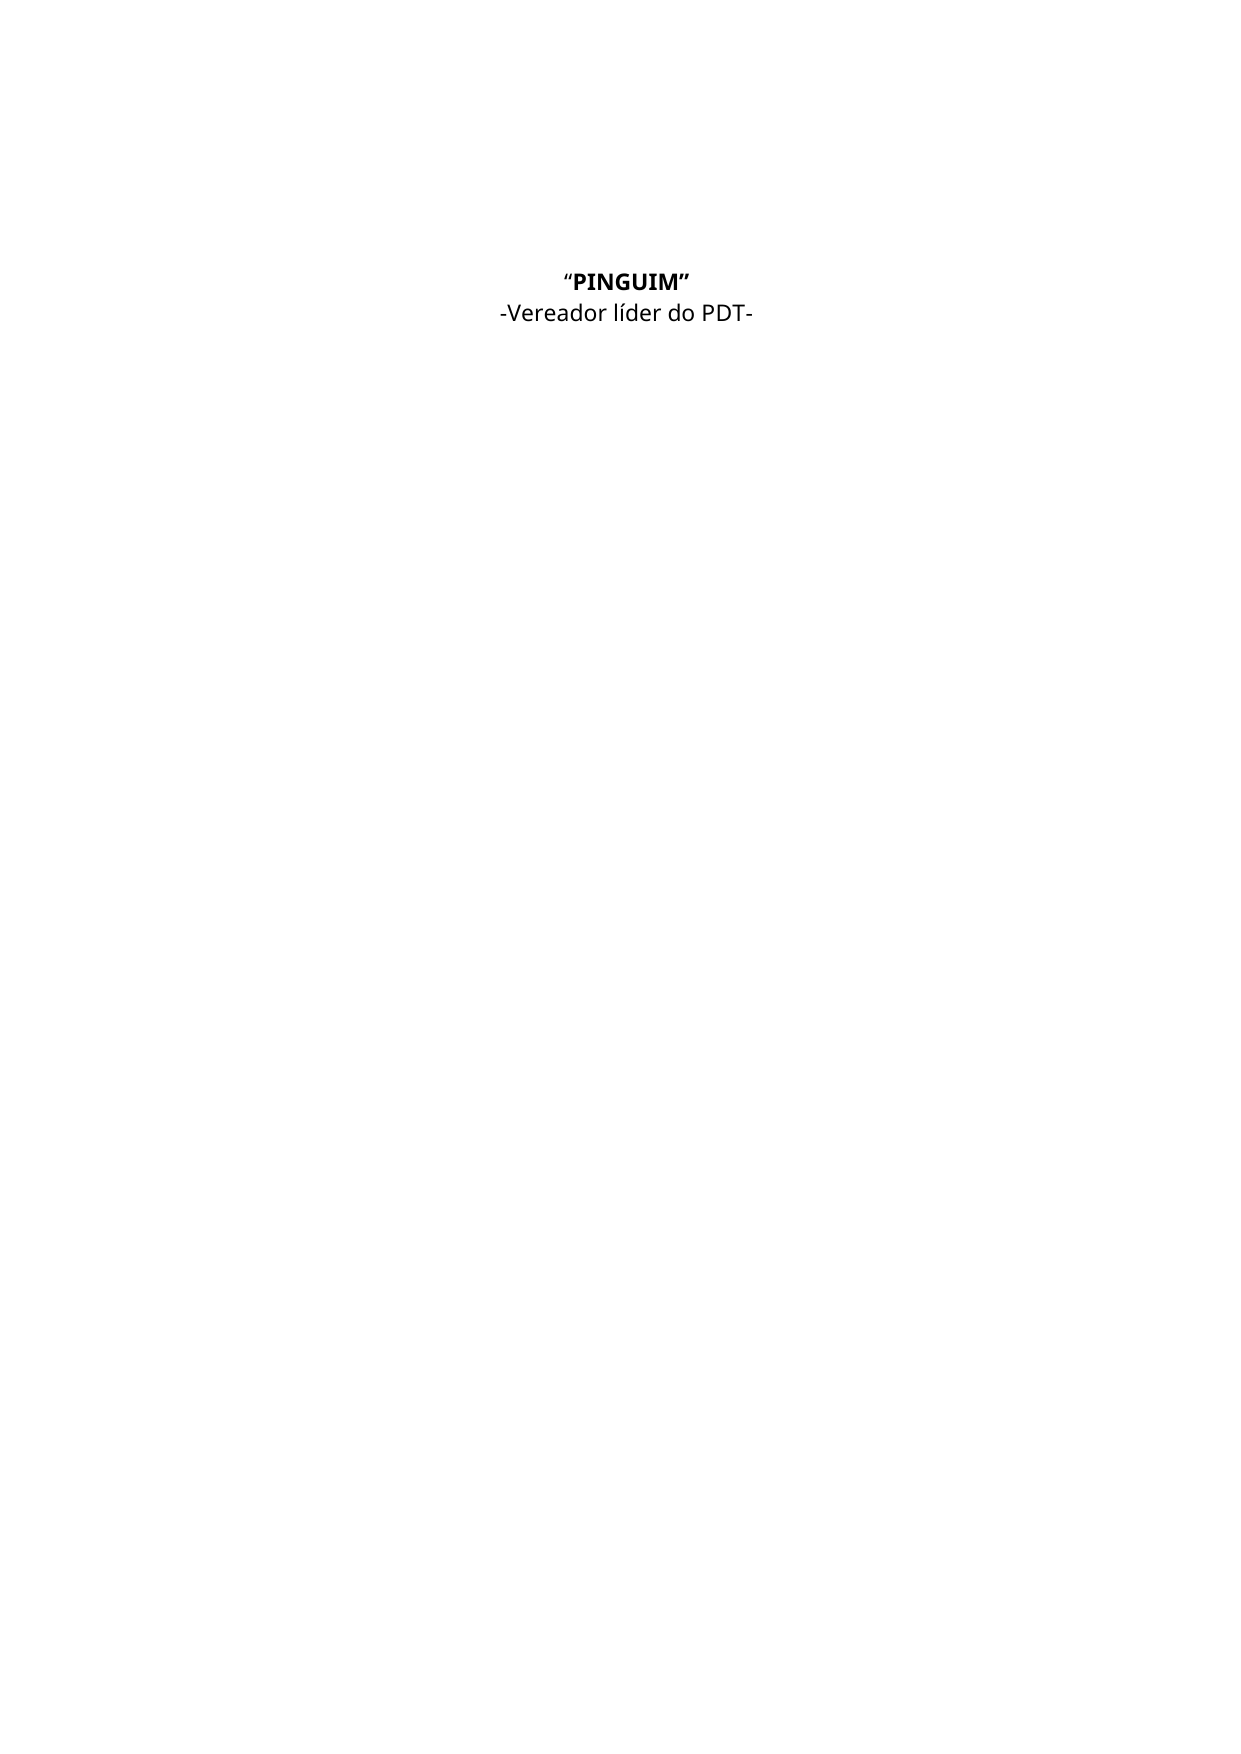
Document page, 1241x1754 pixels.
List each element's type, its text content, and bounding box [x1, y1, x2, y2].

text -Vereador líder do PDT- [177, 297, 1063, 328]
text “PINGUIM” [177, 266, 1063, 297]
